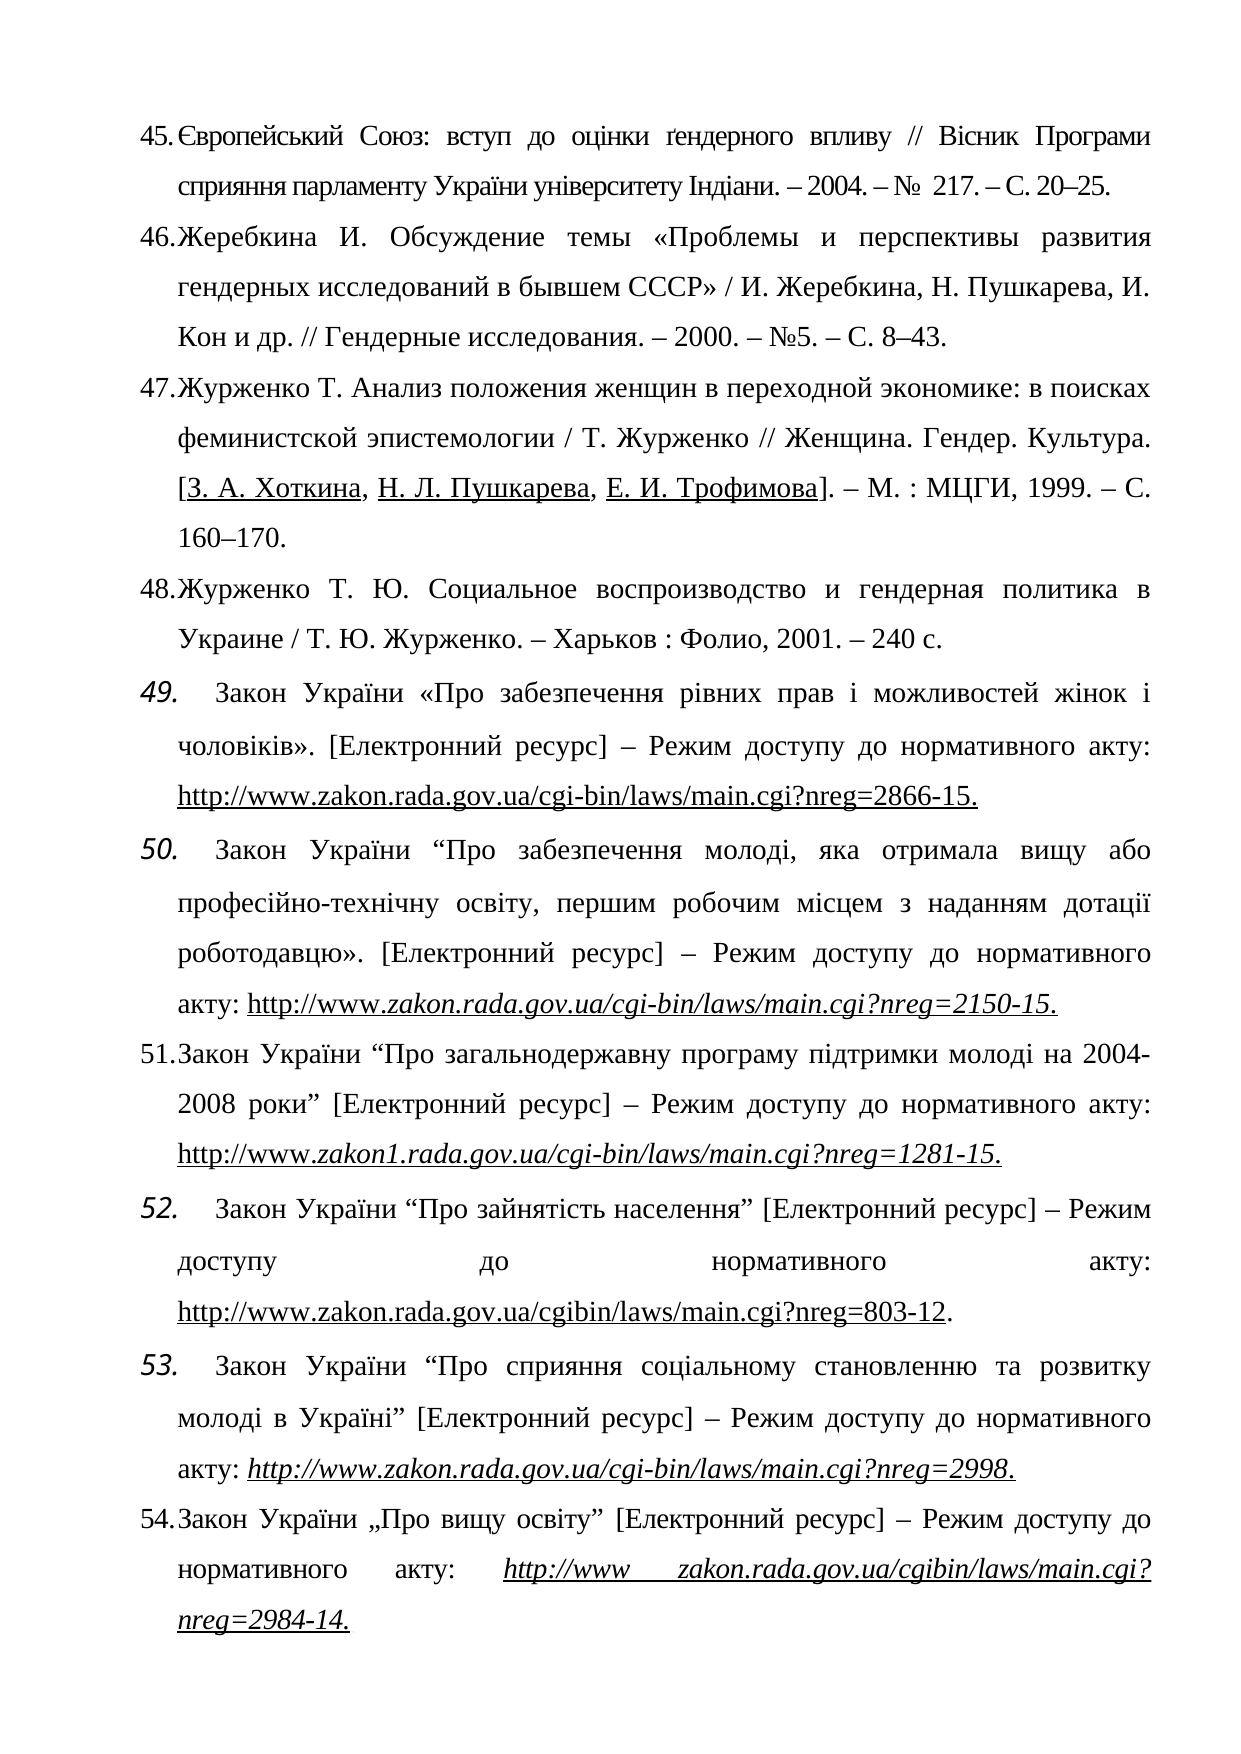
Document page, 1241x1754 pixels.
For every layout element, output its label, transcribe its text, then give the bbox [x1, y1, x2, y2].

list Жеребкина И. Обсуждение темы «Проблемы и перспективы развития гендерных исследований в бывшем СССР» / И. Жеребкина, Н. Пушкарева, И. Кон и др. // Гендерные исследования. – 2000. – №5. – С. 8–43. [140, 219, 1152, 353]
list Європейський Союз: вступ до оцінки ґендерного впливу // Вісник Програми сприяння парламенту України університету Індіани. – 2004. – № 217. – С. 20–25. [140, 118, 1152, 202]
list Закон України „Про вищу освіту” [Електронний ресурс] – Режим доступу до нормативного акту: http://www zakon.rada.gov.ua/cgibin/laws/main.cgi?nreg=2984-14. [140, 1501, 1152, 1635]
list Закон України «Про забезпечення рівних прав і можливостей жінок і чоловіків». [Електронний ресурс] – Режим доступу до нормативного акту: http://www.zakon.rada.gov.ua/cgi-bin/laws/main.cgi?nreg=2866-15. [140, 672, 1152, 812]
list Журженко Т. Анализ положения женщин в переходной экономике: в поисках феминистской эпистемологии / Т. Журженко // Женщина. Гендер. Культура. [З. А. Хоткина, Н. Л. Пушкарева, Е. И. Трофимова]. – М. : МЦГИ, 1999. – С. 160–170. [140, 370, 1152, 554]
list Закон України “Про забезпечення молоді, яка отримала вищу або професійно-технічну освіту, першим робочим місцем з наданням дотації роботодавцю». [Електронний ресурс] – Режим доступу до нормативного акту: http://www.zakon.rada.gov.ua/cgi-bin/laws/main.cgi?nreg=2150-15. [140, 829, 1152, 1019]
list Закон України “Про загальнодержавну програму підтримки молоді на 2004-2008 роки” [Електронний ресурс] – Режим доступу до нормативного акту: http://www.zakon1.rada.gov.ua/cgi-bin/laws/main.cgi?nreg=1281-15. [140, 1036, 1152, 1170]
list Закон України “Про сприяння соціальному становленню та розвитку молоді в Україні” [Електронний ресурс] – Режим доступу до нормативного акту: http://www.zakon.rada.gov.ua/cgi-bin/laws/main.cgi?nreg=2998. [140, 1344, 1152, 1484]
list Закон України “Про зайнятість населення” [Електронний ресурс] – Режим доступу до нормативного акту: http://www.zakon.rada.gov.ua/cgibin/laws/main.cgi?nreg=803-12. [140, 1187, 1152, 1327]
list Журженко Т. Ю. Социальное воспроизводство и гендерная политика в Украине / Т. Ю. Журженко. – Харьков : Фолио, 2001. – 240 с. [140, 571, 1152, 655]
